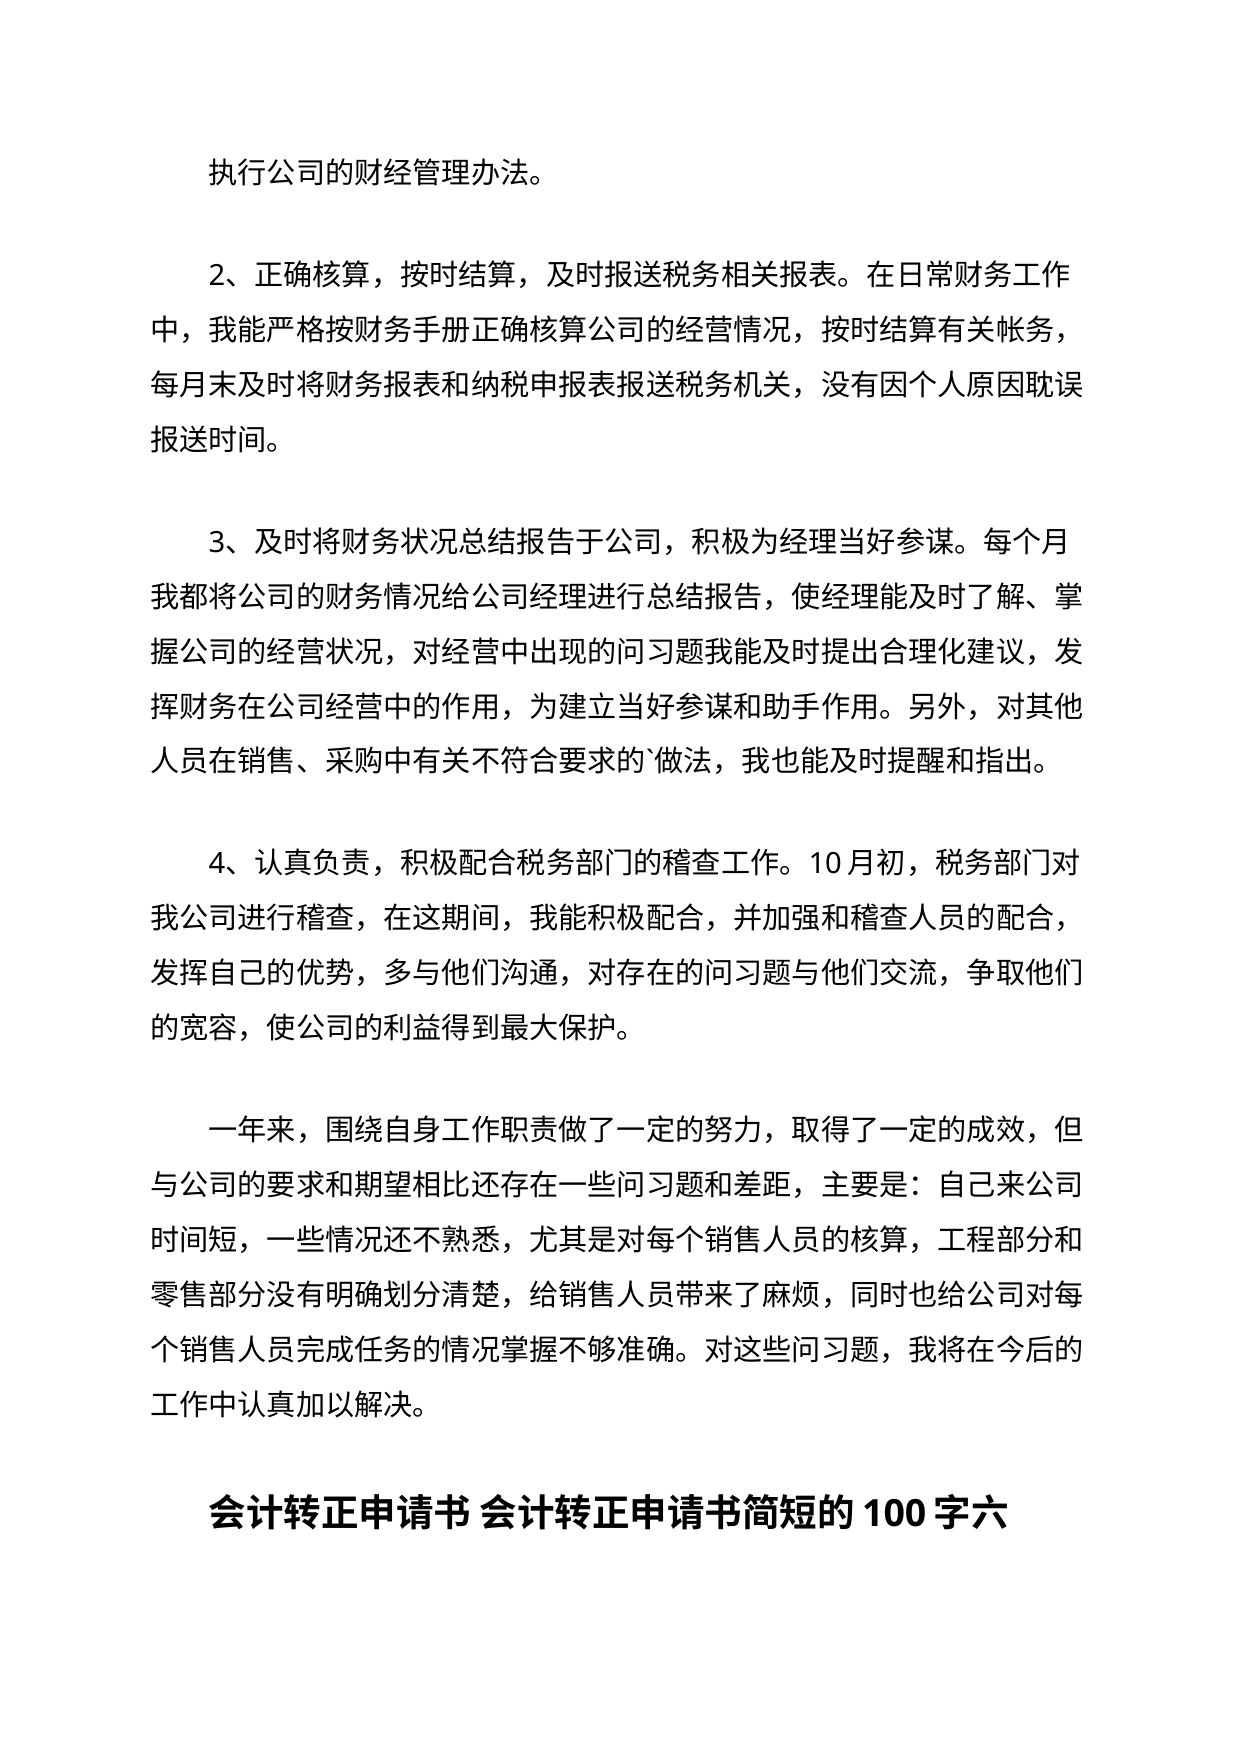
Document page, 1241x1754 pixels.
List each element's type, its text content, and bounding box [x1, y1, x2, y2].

text 3、及时将财务状况总结报告于公司，积极为经理当好参谋。每个月我都将公司的财务情况给公司经理进行总结报告，使经理能及时了解、掌握公司的经营状况，对经营中出现的问习题我能及时提出合理化建议，发挥财务在公司经营中的作用，为建立当好参谋和助手作用。另外，对其他人员在销售、采购中有关不符合要求的`做法，我也能及时提醒和指出。 [150, 518, 1090, 780]
text 一年来，围绕自身工作职责做了一定的努力，取得了一定的成效，但与公司的要求和期望相比还存在一些问习题和差距，主要是：自己来公司时间短，一些情况还不熟悉，尤其是对每个销售人员的核算，工程部分和零售部分没有明确划分清楚，给销售人员带来了麻烦，同时也给公司对每个销售人员完成任务的情况掌握不够准确。对这些问习题，我将在今后的工作中认真加以解决。 [150, 1107, 1090, 1423]
text 会计转正申请书 会计转正申请书简短的100字六 [150, 1483, 1090, 1537]
text 2、正确核算，按时结算，及时报送税务相关报表。在日常财务工作中，我能严格按财务手册正确核算公司的经营情况，按时结算有关帐务，每月末及时将财务报表和纳税申报表报送税务机关，没有因个人原因耽误报送时间。 [150, 252, 1090, 459]
text 执行公司的财经管理办法。 [150, 150, 1090, 192]
text 4、认真负责，积极配合税务部门的稽查工作。10月初，税务部门对我公司进行稽查，在这期间，我能积极配合，并加强和稽查人员的配合，发挥自己的优势，多与他们沟通，对存在的问习题与他们交流，争取他们的宽容，使公司的利益得到最大保护。 [150, 840, 1090, 1047]
